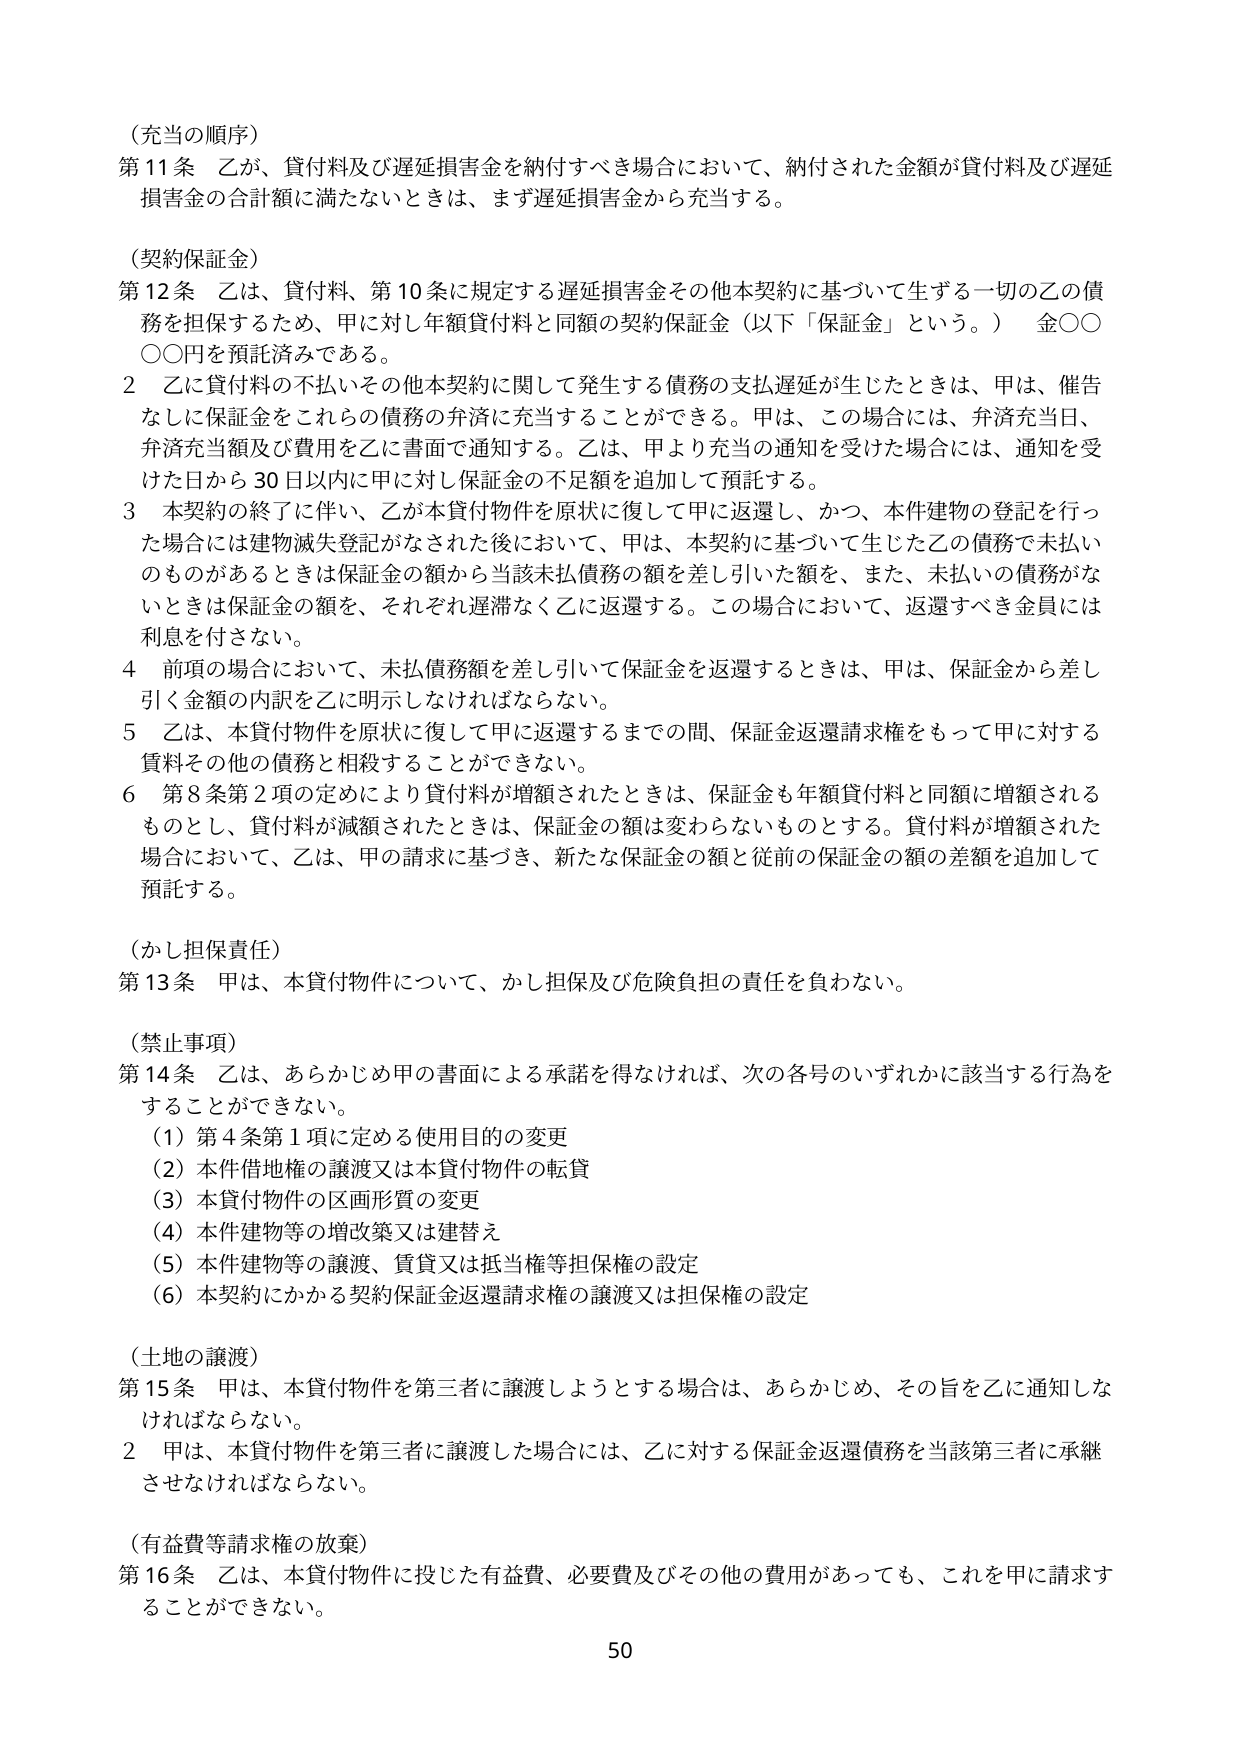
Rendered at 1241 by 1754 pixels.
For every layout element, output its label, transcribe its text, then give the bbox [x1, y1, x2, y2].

text （かし担保責任） [118, 933, 1122, 965]
text ４ 前項の場合において、未払債務額を差し引いて保証金を返還するときは、甲は、保証金から差し引く金額の内訳を乙に明示しなければならない。 [118, 652, 1122, 715]
text （有益費等請求権の放棄） [118, 1527, 1122, 1558]
text （1）第４条第１項に定める使用目的の変更 [140, 1121, 1122, 1152]
text ２ 甲は、本貸付物件を第三者に譲渡した場合には、乙に対する保証金返還債務を当該第三者に承継させなければならない。 [118, 1434, 1122, 1497]
text 第16条 乙は、本貸付物件に投じた有益費、必要費及びその他の費用があっても、これを甲に請求することができない。 [118, 1558, 1122, 1621]
text 第13条 甲は、本貸付物件について、かし担保及び危険負担の責任を負わない。 [118, 965, 1122, 996]
text （5）本件建物等の譲渡、賃貸又は抵当権等担保権の設定 [118, 1247, 1122, 1278]
text （2）本件借地権の譲渡又は本貸付物件の転貸 [140, 1152, 1122, 1184]
text 第15条 甲は、本貸付物件を第三者に譲渡しようとする場合は、あらかじめ、その旨を乙に通知しなければならない。 [118, 1371, 1122, 1434]
text 第14条 乙は、あらかじめ甲の書面による承諾を得なければ、次の各号のいずれかに該当する行為をすることができない。 [118, 1058, 1122, 1121]
text 第11条 乙が、貸付料及び遅延損害金を納付すべき場合において、納付された金額が貸付料及び遅延損害金の合計額に満たないときは、まず遅延損害金から充当する。 [118, 150, 1122, 213]
text ６ 第８条第２項の定めにより貸付料が増額されたときは、保証金も年額貸付料と同額に増額されるものとし、貸付料が減額されたときは、保証金の額は変わらないものとする。貸付料が増額された場合において、乙は、甲の請求に基づき、新たな保証金の額と従前の保証金の額の差額を追加して預託する。 [118, 778, 1122, 903]
text 第12条 乙は、貸付料、第10条に規定する遅延損害金その他本契約に基づいて生ずる一切の乙の債務を担保するため、甲に対し年額貸付料と同額の契約保証金（以下「保証金」という。） 金○○○○円を預託済みである。 [118, 274, 1122, 369]
text （3）本貸付物件の区画形質の変更 [118, 1184, 1122, 1215]
text ３ 本契約の終了に伴い、乙が本貸付物件を原状に復して甲に返還し、かつ、本件建物の登記を行った場合には建物滅失登記がなされた後において、甲は、本契約に基づいて生じた乙の債務で未払いのものがあるときは保証金の額から当該未払債務の額を差し引いた額を、また、未払いの債務がないときは保証金の額を、それぞれ遅滞なく乙に返還する。この場合において、返還すべき金員には利息を付さない。 [118, 494, 1122, 652]
text （契約保証金） [118, 243, 1122, 274]
text ２ 乙に貸付料の不払いその他本契約に関して発生する債務の支払遅延が生じたときは、甲は、催告なしに保証金をこれらの債務の弁済に充当することができる。甲は、この場合には、弁済充当日、弁済充当額及び費用を乙に書面で通知する。乙は、甲より充当の通知を受けた場合には、通知を受けた日から30日以内に甲に対し保証金の不足額を追加して預託する。 [118, 369, 1122, 494]
text ５ 乙は、本貸付物件を原状に復して甲に返還するまでの間、保証金返還請求権をもって甲に対する賃料その他の債務と相殺することができない。 [118, 715, 1122, 778]
text （4）本件建物等の増改築又は建替え [118, 1215, 1122, 1247]
text （土地の譲渡） [118, 1340, 1122, 1371]
text （充当の順序） [118, 118, 1122, 150]
text （6）本契約にかかる契約保証金返還請求権の譲渡又は担保権の設定 [118, 1278, 1122, 1310]
text （禁止事項） [118, 1026, 1122, 1058]
